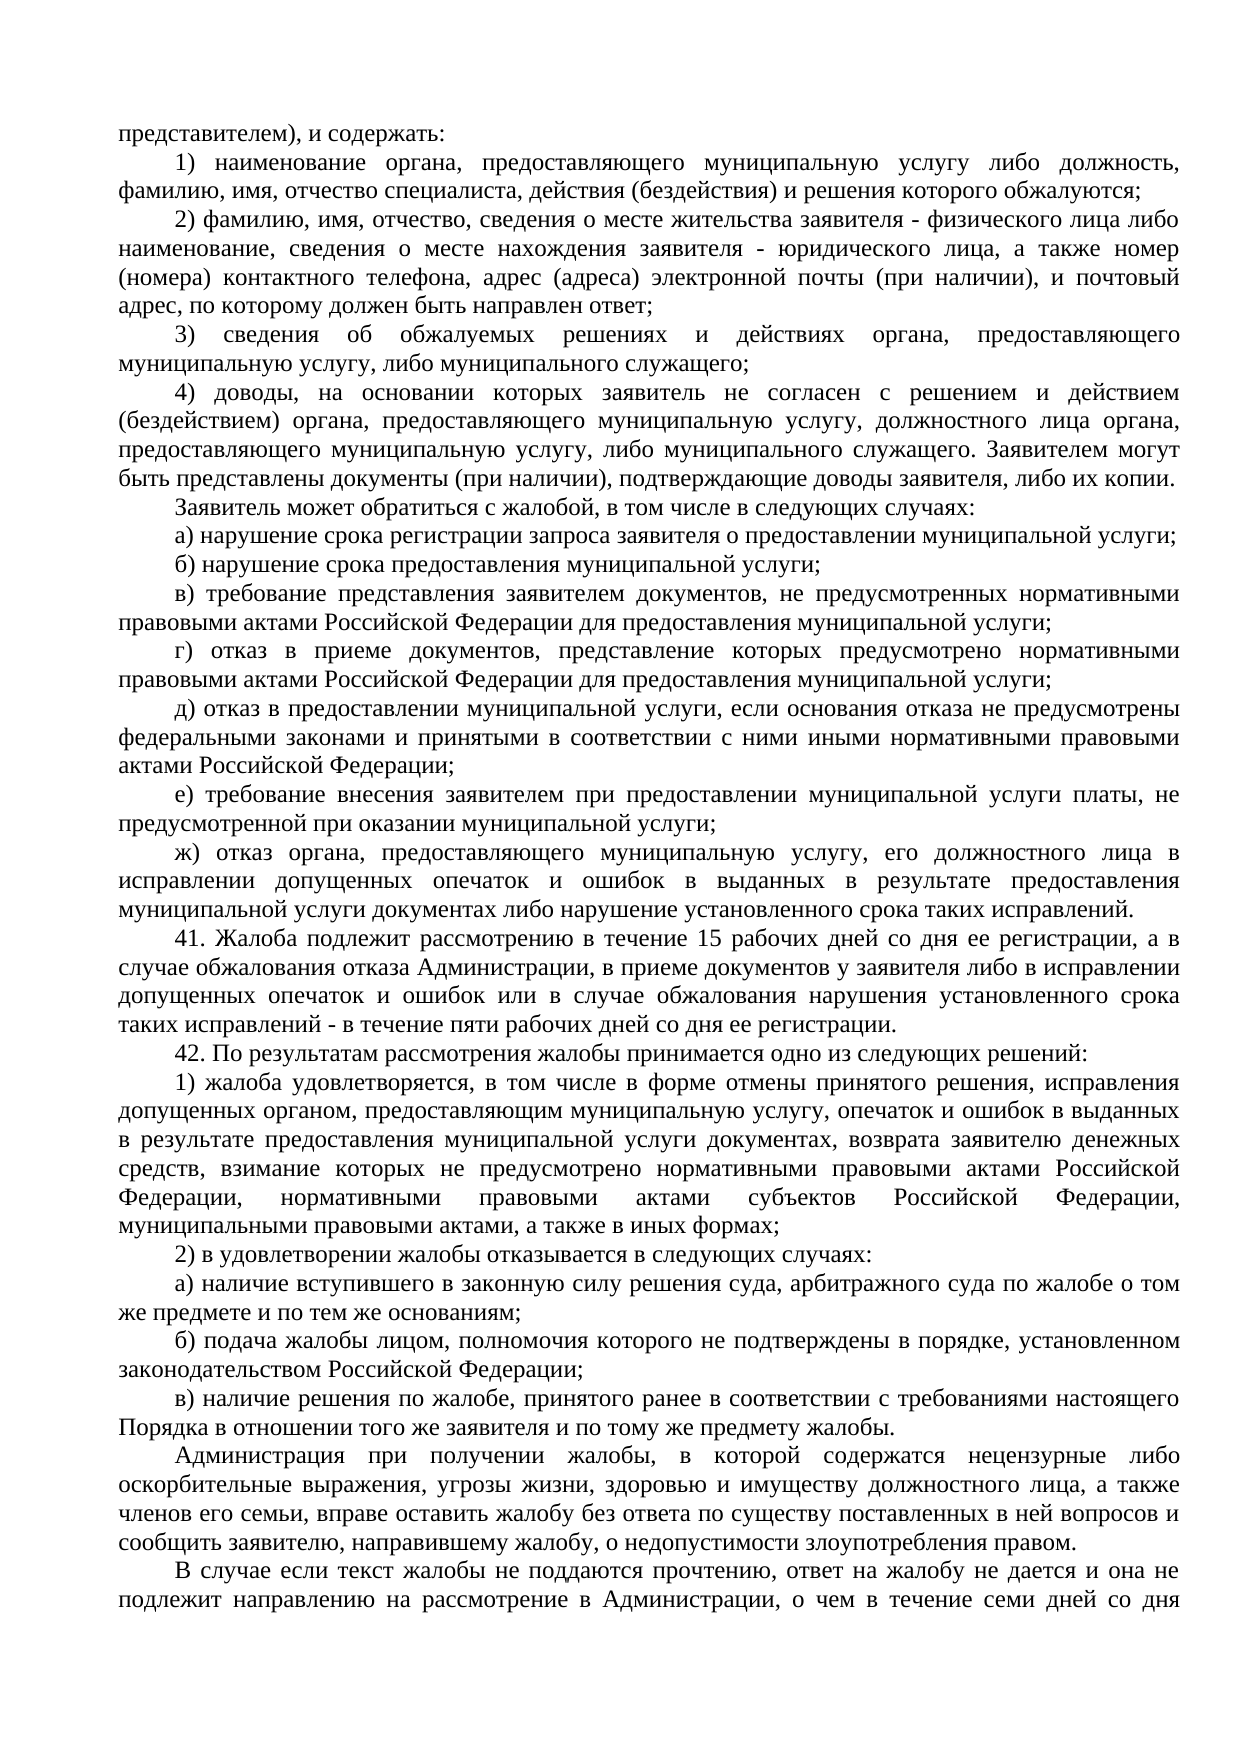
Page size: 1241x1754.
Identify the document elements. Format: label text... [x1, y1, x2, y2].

text 41. Жалоба подлежит рассмотрению в течение 15 рабочих дней со дня ее регистрации, а в случае обжалования отказа Администрации, в приеме документов у заявителя либо в исправлении допущенных опечаток и ошибок или в случае обжалования нарушения установленного срока таких исправлений - в течение пяти рабочих дней со дня ее регистрации. [118, 923, 1181, 1038]
text в) требование представления заявителем документов, не предусмотренных нормативными правовыми актами Российской Федерации для предоставления муниципальной услуги; [118, 578, 1181, 636]
text д) отказ в предоставлении муниципальной услуги, если основания отказа не предусмотрены федеральными законами и принятыми в соответствии с ними иными нормативными правовыми актами Российской Федерации; [118, 693, 1181, 779]
text 2) в удовлетворении жалобы отказывается в следующих случаях: [118, 1239, 1181, 1268]
text Администрация при получении жалобы, в которой содержатся нецензурные либо оскорбительные выражения, угрозы жизни, здоровью и имуществу должностного лица, а также членов его семьи, вправе оставить жалобу без ответа по существу поставленных в ней вопросов и сообщить заявителю, направившему жалобу, о недопустимости злоупотребления правом. [118, 1441, 1181, 1556]
text 1) наименование органа, предоставляющего муниципальную услугу либо должность, фамилию, имя, отчество специалиста, действия (бездействия) и решения которого обжалуются; [118, 147, 1181, 204]
text в) наличие решения по жалобе, принятого ранее в соответствии с требованиями настоящего Порядка в отношении того же заявителя и по тому же предмету жалобы. [118, 1383, 1181, 1441]
text а) нарушение срока регистрации запроса заявителя о предоставлении муниципальной услуги; [118, 521, 1181, 549]
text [118, 118, 1181, 147]
text 3) сведения об обжалуемых решениях и действиях органа, предоставляющего муниципальную услугу, либо муниципального служащего; [118, 319, 1181, 377]
text а) наличие вступившего в законную силу решения суда, арбитражного суда по жалобе о том же предмете и по тем же основаниям; [118, 1268, 1181, 1326]
text г) отказ в приеме документов, представление которых предусмотрено нормативными правовыми актами Российской Федерации для предоставления муниципальной услуги; [118, 636, 1181, 693]
text 4) доводы, на основании которых заявитель не согласен с решением и действием (бездействием) органа, предоставляющего муниципальную услугу, должностного лица органа, предоставляющего муниципальную услугу, либо муниципального служащего. Заявителем могут быть представлены документы (при наличии), подтверждающие доводы заявителя, либо их копии. [118, 377, 1181, 492]
text 42. По результатам рассмотрения жалобы принимается одно из следующих решений: [118, 1038, 1181, 1067]
text Заявитель может обратиться с жалобой, в том числе в следующих случаях: [118, 492, 1181, 521]
text б) нарушение срока предоставления муниципальной услуги; [118, 549, 1181, 578]
text ж) отказ органа, предоставляющего муниципальную услугу, его должностного лица в исправлении допущенных опечаток и ошибок в выданных в результате предоставления муниципальной услуги документах либо нарушение установленного срока таких исправлений. [118, 837, 1181, 923]
text е) требование внесения заявителем при предоставлении муниципальной услуги платы, не предусмотренной при оказании муниципальной услуги; [118, 779, 1181, 837]
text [118, 1556, 1181, 1613]
text 2) фамилию, имя, отчество, сведения о месте жительства заявителя - физического лица либо наименование, сведения о месте нахождения заявителя - юридического лица, а также номер (номера) контактного телефона, адрес (адреса) электронной почты (при наличии), и почтовый адрес, по которому должен быть направлен ответ; [118, 204, 1181, 319]
text б) подача жалобы лицом, полномочия которого не подтверждены в порядке, установленном законодательством Российской Федерации; [118, 1326, 1181, 1383]
text 1) жалоба удовлетворяется, в том числе в форме отмены принятого решения, исправления допущенных органом, предоставляющим муниципальную услугу, опечаток и ошибок в выданных в результате предоставления муниципальной услуги документах, возврата заявителю денежных средств, взимание которых не предусмотрено нормативными правовыми актами Российской Федерации, нормативными правовыми актами субъектов Российской Федерации, муниципальными правовыми актами, а также в иных формах; [118, 1067, 1181, 1239]
